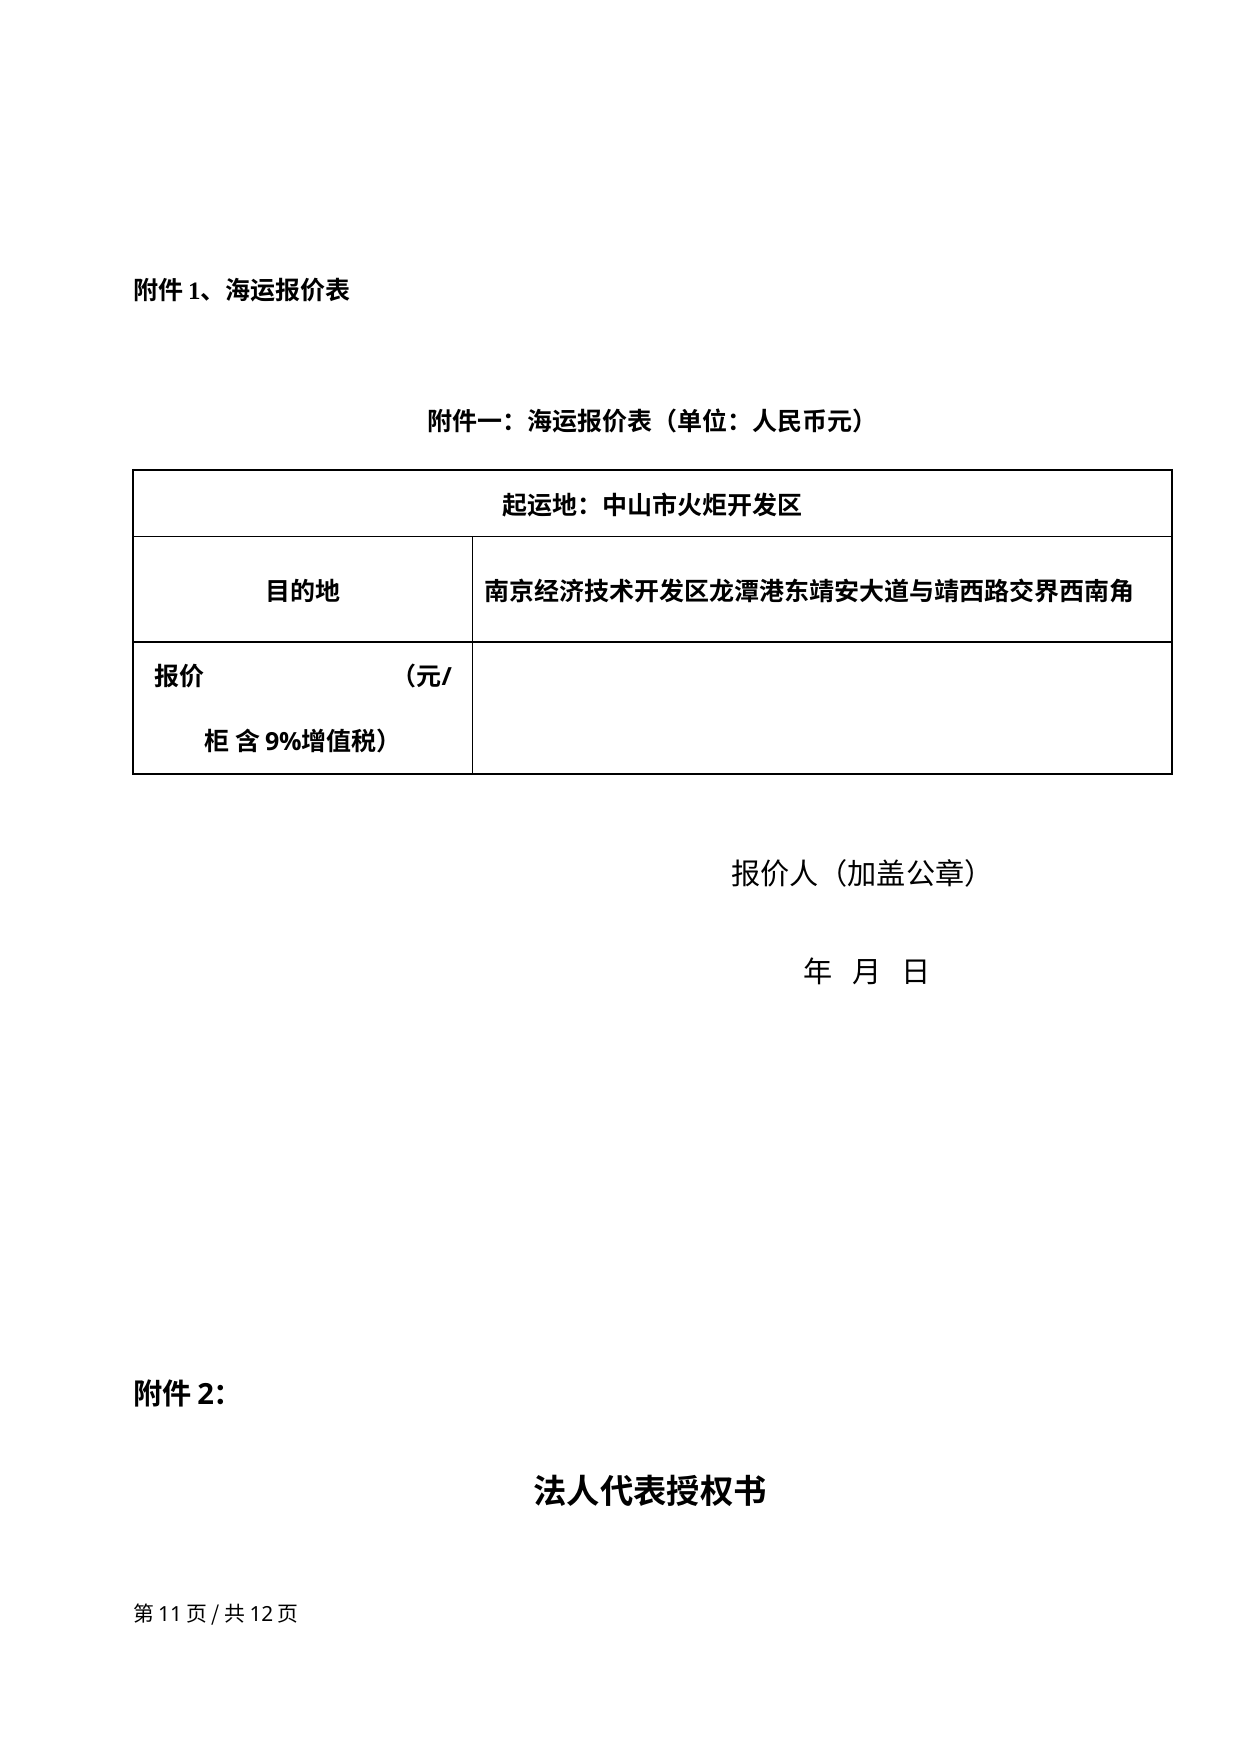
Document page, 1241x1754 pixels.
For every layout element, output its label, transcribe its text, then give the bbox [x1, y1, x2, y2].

text 附件1、海运报价表 [133, 256, 1167, 321]
table_cell 南京经济技术开发区龙潭港东靖安大道与靖西路交界西南角 [473, 537, 1171, 641]
table_cell 起运地：中山市火炬开发区 [134, 471, 1171, 536]
table_cell 目的地 [134, 537, 472, 641]
table_cell [473, 643, 1171, 772]
text 法人代表授权书 [133, 1457, 1167, 1522]
table_cell 报价 （元/柜 含9%增值税） [134, 643, 472, 772]
text 报价人（加盖公章） [133, 839, 1167, 904]
text 年 月 日 [133, 937, 1167, 1002]
table_header 附件一：海运报价表（单位：人民币元） [133, 371, 1172, 469]
text 附件2： [133, 1359, 1167, 1424]
